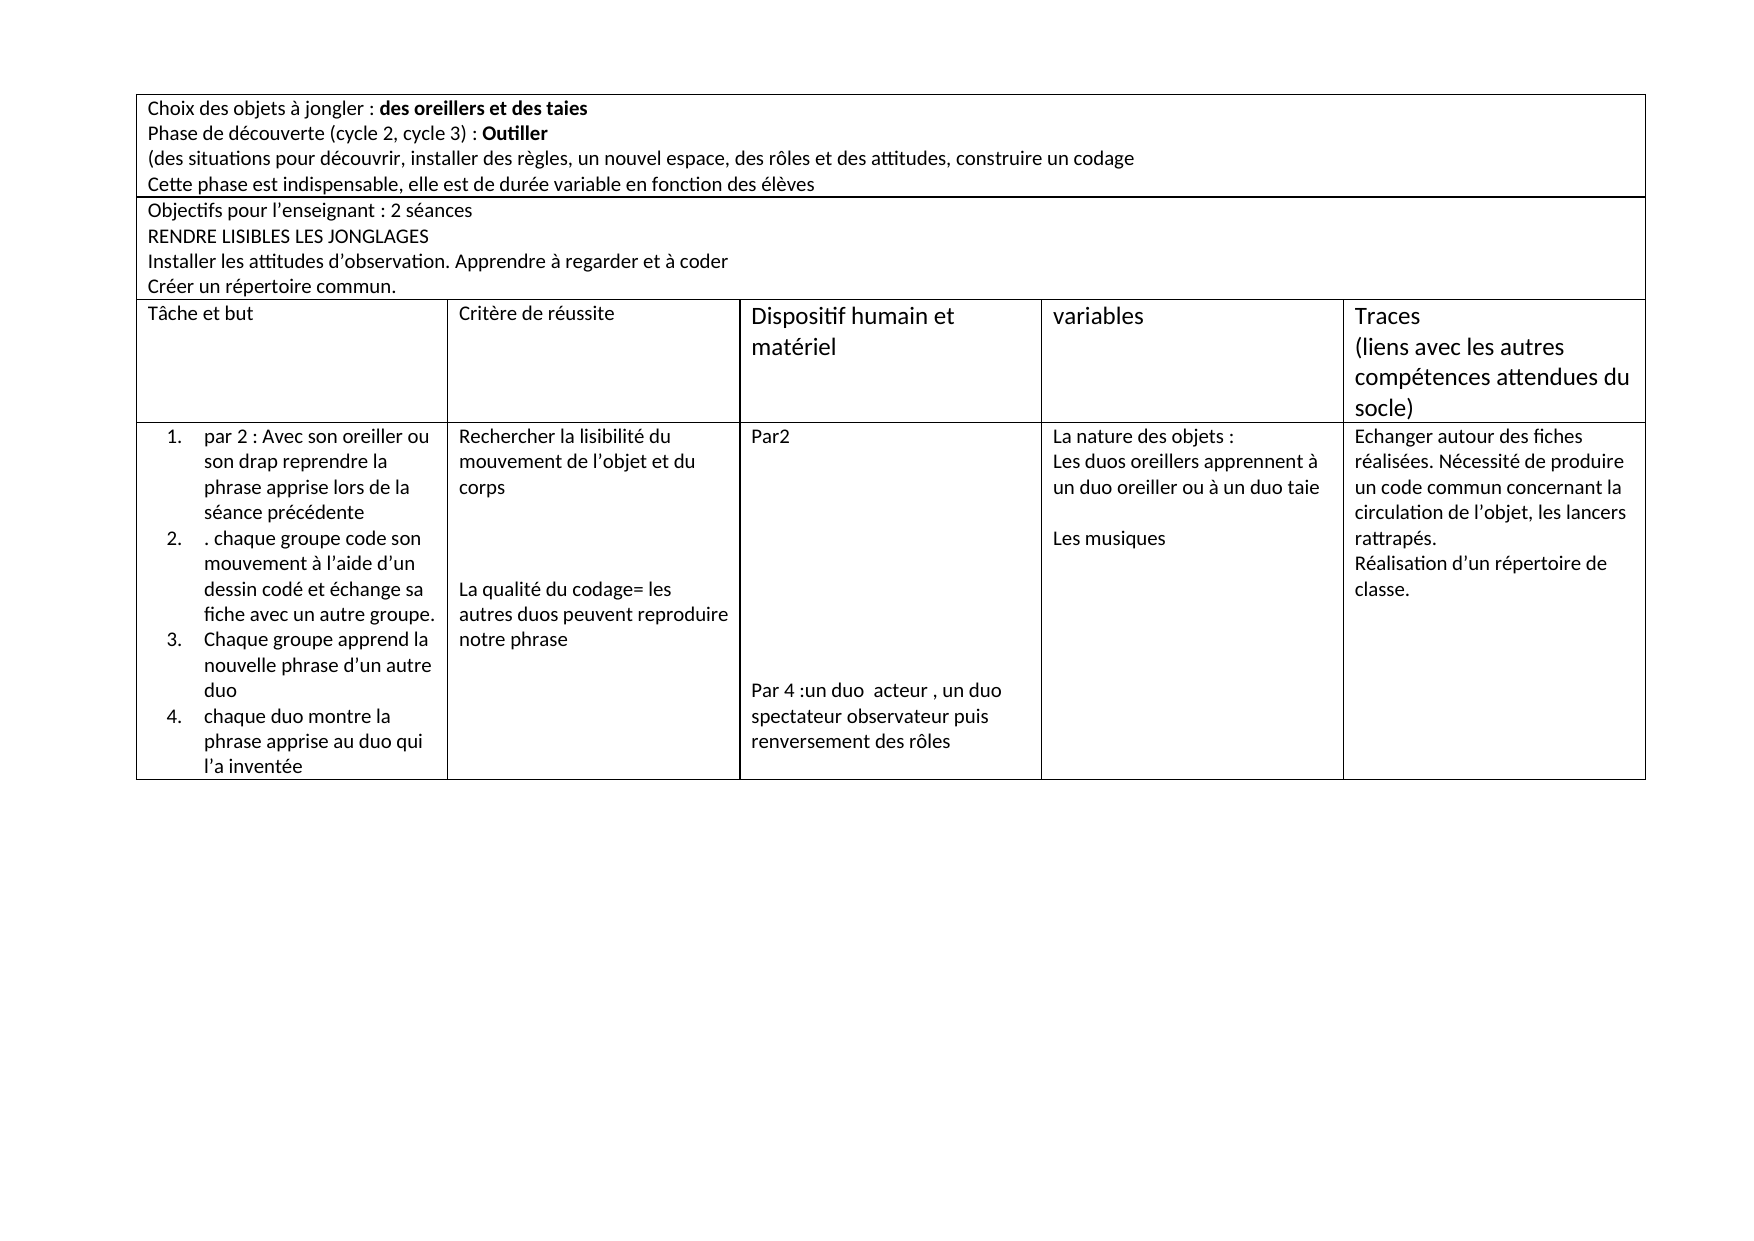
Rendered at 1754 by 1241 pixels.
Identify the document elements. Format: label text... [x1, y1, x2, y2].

table_cell variables [1042, 300, 1343, 422]
table_cell Rechercher la lisibilité du mouvement de l’objet et du corps La qualité du codage= les autres duos peuvent reproduire notre phrase [448, 423, 739, 779]
table_cell Critère de réussite [448, 300, 739, 422]
table_header Choix des objets à jongler : des oreillers et des taies Phase de découverte (cycle 2, cycle 3) : Outiller (des situations pour découvrir, installer des règles, un nouvel espace, des rôles et des attitudes, construire un codage Cette phase est indispensable, elle est de durée variable en fonction des élèves [137, 95, 1645, 196]
table_cell Objectifs pour l’enseignant : 2 séances Rendre lisibles les jonglages Installer les attitudes d’observation. Apprendre à regarder et à coder Créer un répertoire commun. [137, 198, 1645, 299]
table_cell Par2 Par 4 :un duo acteur , un duo spectateur observateur puis renversement des rôles [741, 423, 1041, 779]
table_cell Dispositif humain et matériel [741, 300, 1041, 422]
table_cell La nature des objets : Les duos oreillers apprennent à un duo oreiller ou à un duo taie Les musiques [1042, 423, 1343, 779]
table_cell Tâche et but [137, 300, 447, 422]
table_cell par 2 : Avec son oreiller ou son drap reprendre la phrase apprise lors de la séance précédente . chaque groupe code son mouvement à l’aide d’un dessin codé et échange sa fiche avec un autre groupe. Chaque groupe apprend la nouvelle phrase d’un autre duo chaque duo montre la phrase apprise au duo qui l’a inventée [137, 423, 447, 779]
table_cell Traces (liens avec les autres compétences attendues du socle) [1344, 300, 1645, 422]
table_cell Echanger autour des fiches réalisées. Nécessité de produire un code commun concernant la circulation de l’objet, les lancers rattrapés. Réalisation d’un répertoire de classe. [1344, 423, 1645, 779]
